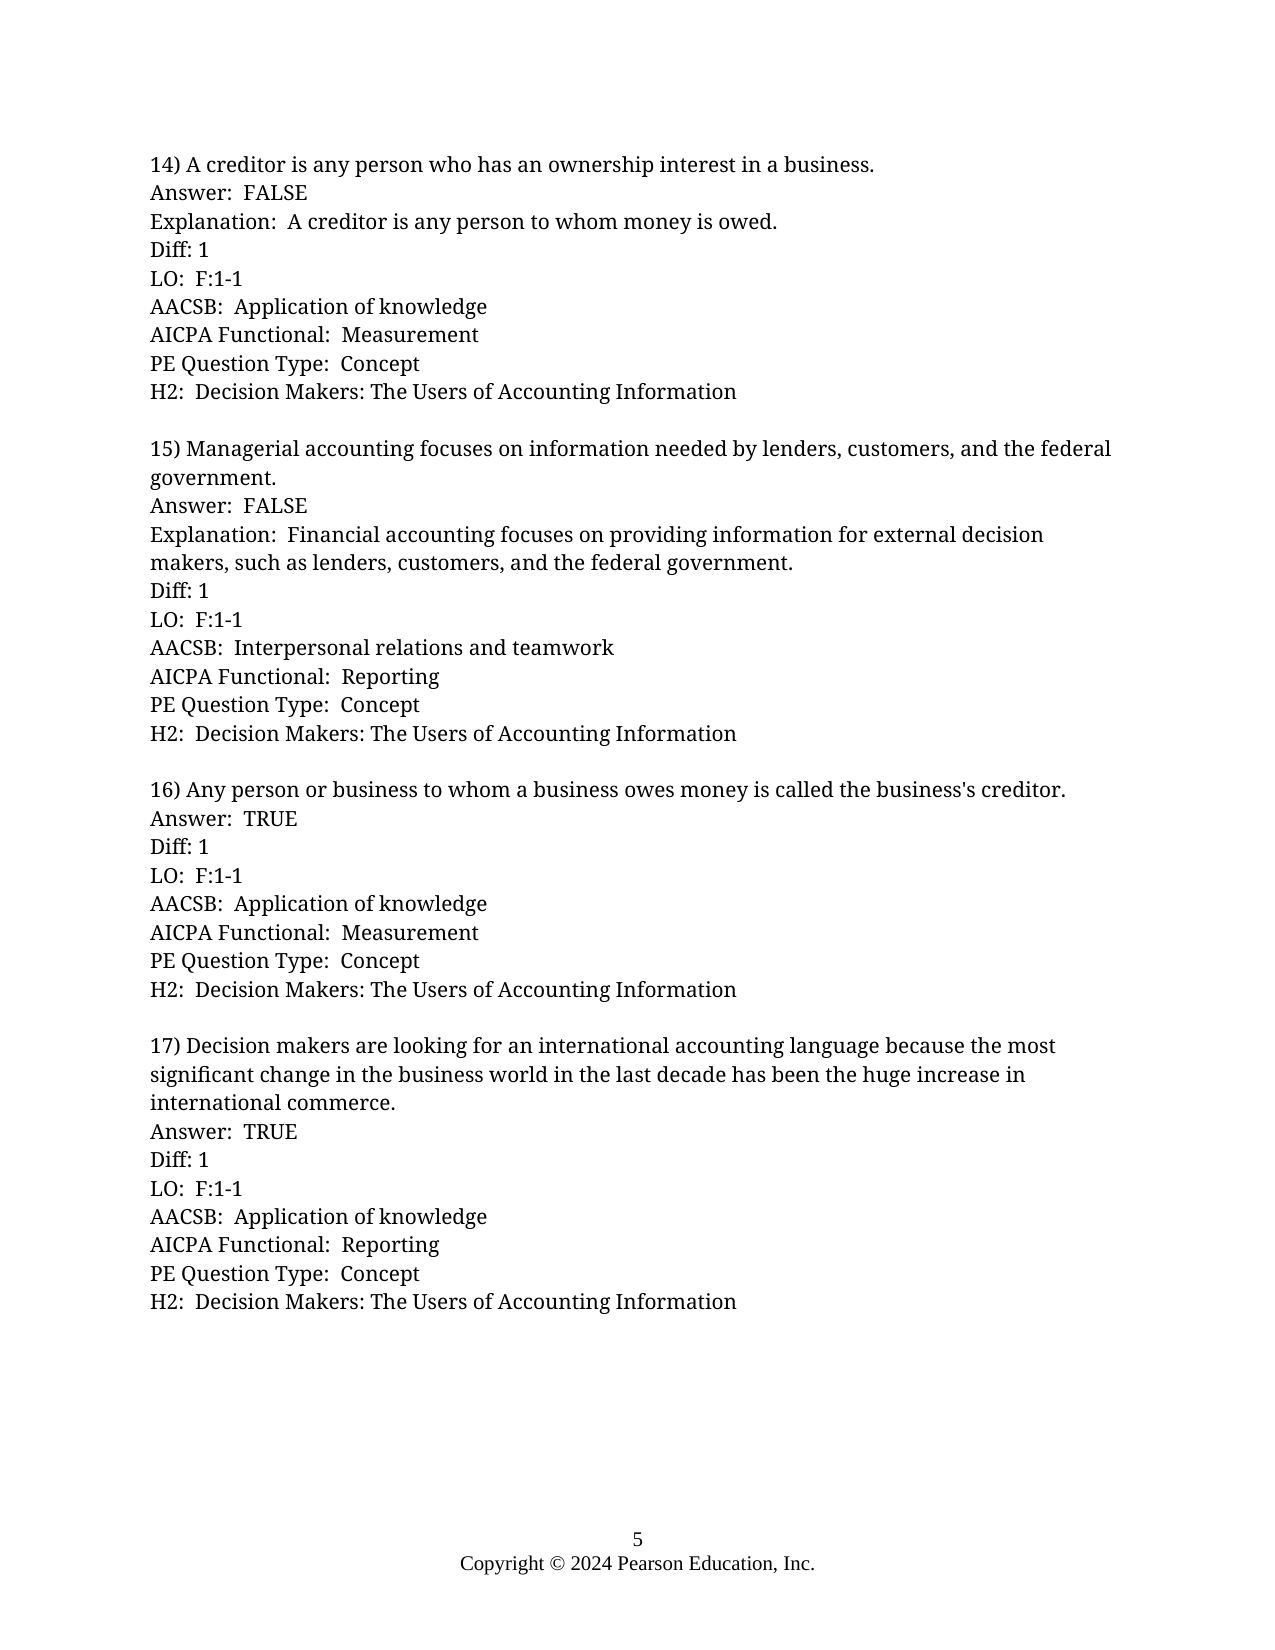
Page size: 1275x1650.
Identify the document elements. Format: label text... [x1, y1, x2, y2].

text PE Question Type: Concept [150, 349, 1125, 377]
text Explanation: A creditor is any person to whom money is owed. [150, 207, 1125, 235]
text LO: F:1-1 [150, 861, 1125, 889]
text Diff: 1 [150, 577, 1125, 605]
text Explanation: Financial accounting focuses on providing information for external decision makers, such as lenders, customers, and the federal government. [150, 520, 1125, 577]
text 15) Managerial accounting focuses on information needed by lenders, customers, and the federal government. [150, 434, 1125, 491]
text Diff: 1 [150, 235, 1125, 264]
text LO: F:1-1 [150, 1174, 1125, 1202]
text LO: F:1-1 [150, 264, 1125, 292]
text AICPA Functional: Measurement [150, 918, 1125, 946]
text H2: Decision Makers: The Users of Accounting Information [150, 719, 1125, 747]
text AACSB: Application of knowledge [150, 889, 1125, 918]
text Diff: 1 [150, 1145, 1125, 1174]
text Answer: TRUE [150, 804, 1125, 832]
text 17) Decision makers are looking for an international accounting language because the most significant change in the business world in the last decade has been the huge increase in international commerce. [150, 1032, 1125, 1117]
text AACSB: Application of knowledge [150, 1202, 1125, 1231]
text Answer: TRUE [150, 1117, 1125, 1145]
text H2: Decision Makers: The Users of Accounting Information [150, 377, 1125, 406]
text PE Question Type: Concept [150, 1259, 1125, 1287]
text Answer: FALSE [150, 491, 1125, 520]
text Answer: FALSE [150, 178, 1125, 207]
text AICPA Functional: Reporting [150, 1231, 1125, 1259]
text PE Question Type: Concept [150, 946, 1125, 975]
text Diff: 1 [150, 832, 1125, 861]
text AICPA Functional: Measurement [150, 321, 1125, 349]
text AACSB: Application of knowledge [150, 292, 1125, 321]
text AICPA Functional: Reporting [150, 662, 1125, 690]
text 14) A creditor is any person who has an ownership interest in a business. [150, 150, 1125, 178]
text PE Question Type: Concept [150, 690, 1125, 719]
text 16) Any person or business to whom a business owes money is called the business's creditor. [150, 776, 1125, 804]
text LO: F:1-1 [150, 605, 1125, 633]
text AACSB: Interpersonal relations and teamwork [150, 633, 1125, 662]
text H2: Decision Makers: The Users of Accounting Information [150, 975, 1125, 1003]
text H2: Decision Makers: The Users of Accounting Information [150, 1287, 1125, 1316]
